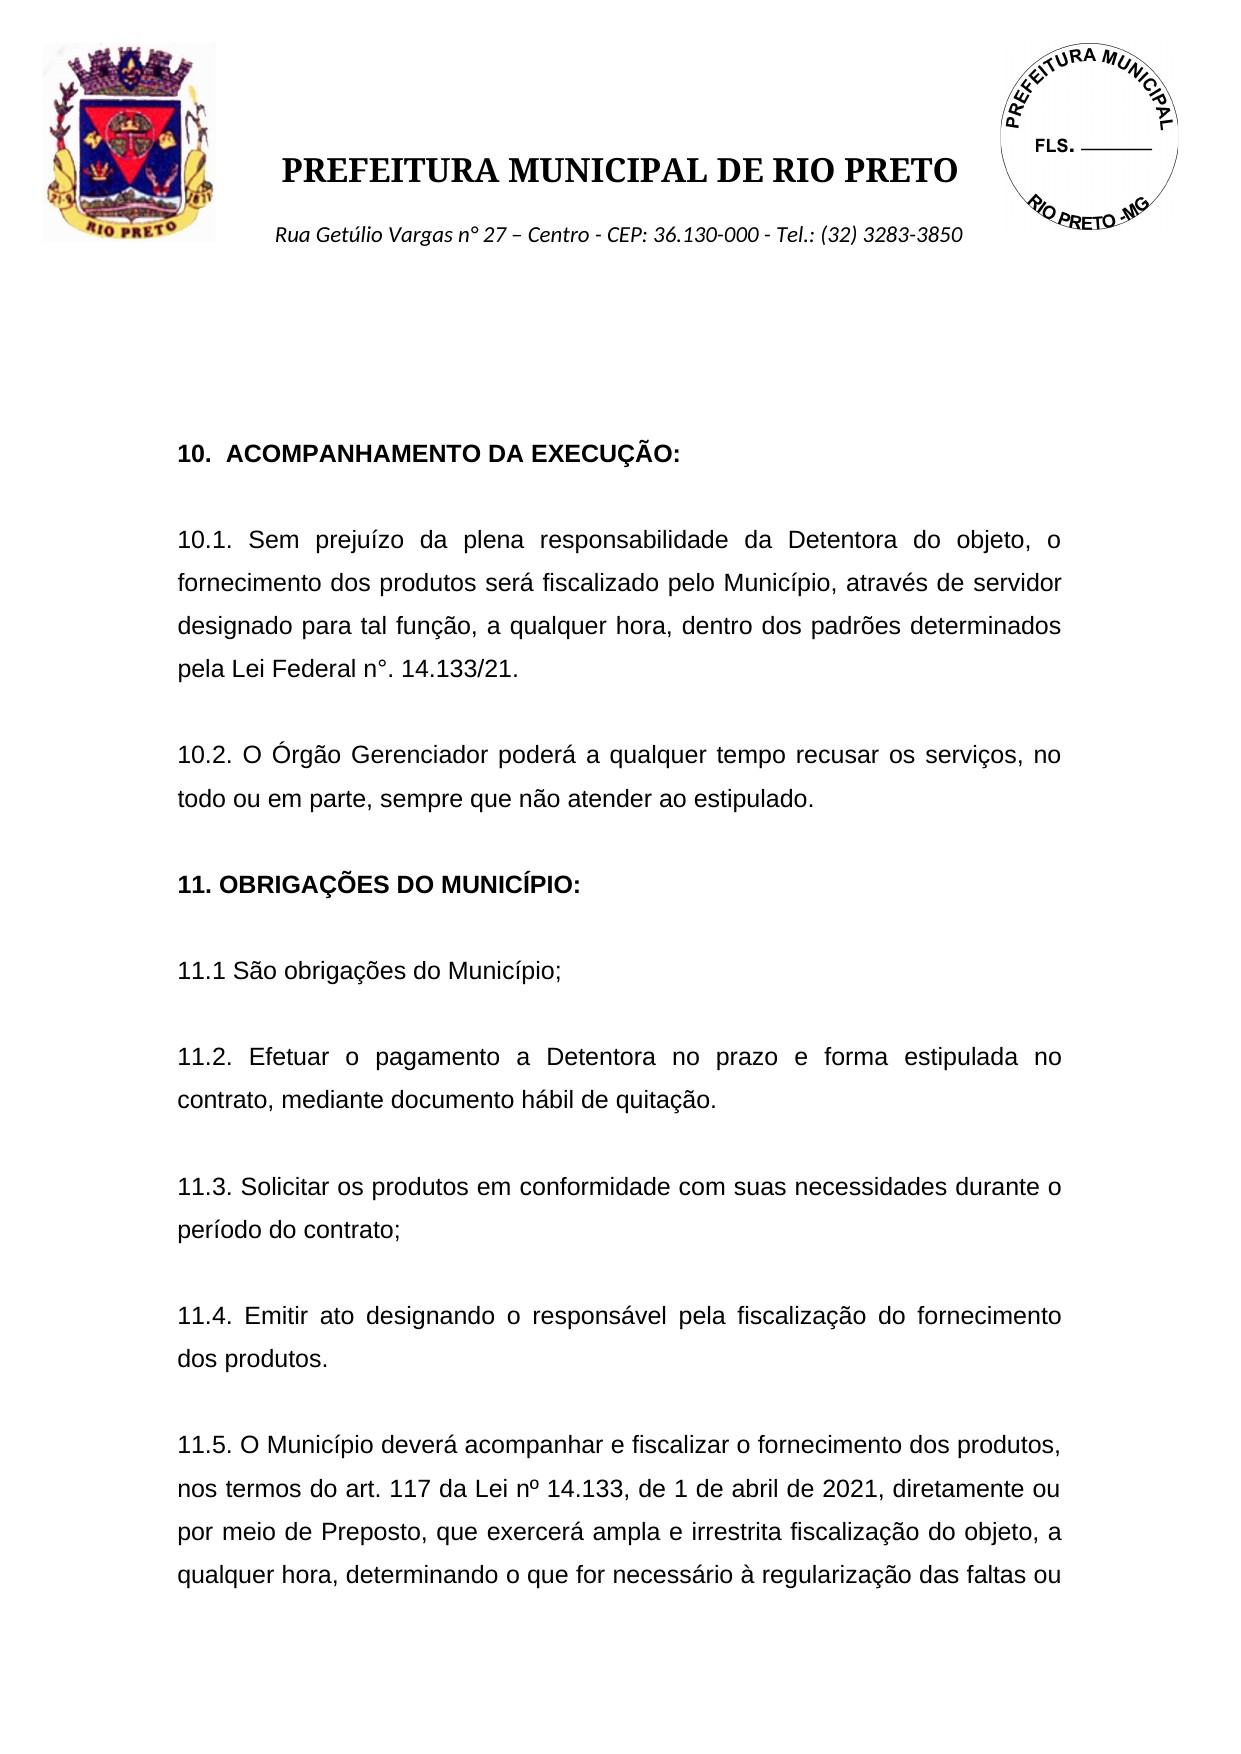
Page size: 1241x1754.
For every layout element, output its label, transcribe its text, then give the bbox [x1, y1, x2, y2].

text 10. ACOMPANHAMENTO DA EXECUÇÃO: [177, 439, 1063, 467]
text 11.2. Efetuar o pagamento a Detentora no prazo e forma estipulada no contrato, mediante documento hábil de quitação. [177, 1042, 1063, 1114]
text 10.2. O Órgão Gerenciador poderá a qualquer tempo recusar os serviços, no todo ou em parte, sempre que não atender ao estipulado. [177, 741, 1063, 812]
picture [1000, 43, 1179, 230]
picture [42, 43, 216, 242]
text 10.1. Sem prejuízo da plena responsabilidade da Detentora do objeto, o fornecimento dos produtos será fiscalizado pelo Município, através de servidor designado para tal função, a qualquer hora, dentro dos padrões determinados pela Lei Federal n°. 14.133/21. [177, 525, 1063, 683]
text 11.3. Solicitar os produtos em conformidade com suas necessidades durante o período do contrato; [177, 1172, 1063, 1244]
text 11. OBRIGAÇÕES DO MUNICÍPIO: [177, 870, 1063, 899]
text 11.4. Emitir ato designando o responsável pela fiscalização do fornecimento dos produtos. [177, 1301, 1063, 1373]
text 11.1 São obrigações do Município; [177, 956, 1063, 985]
